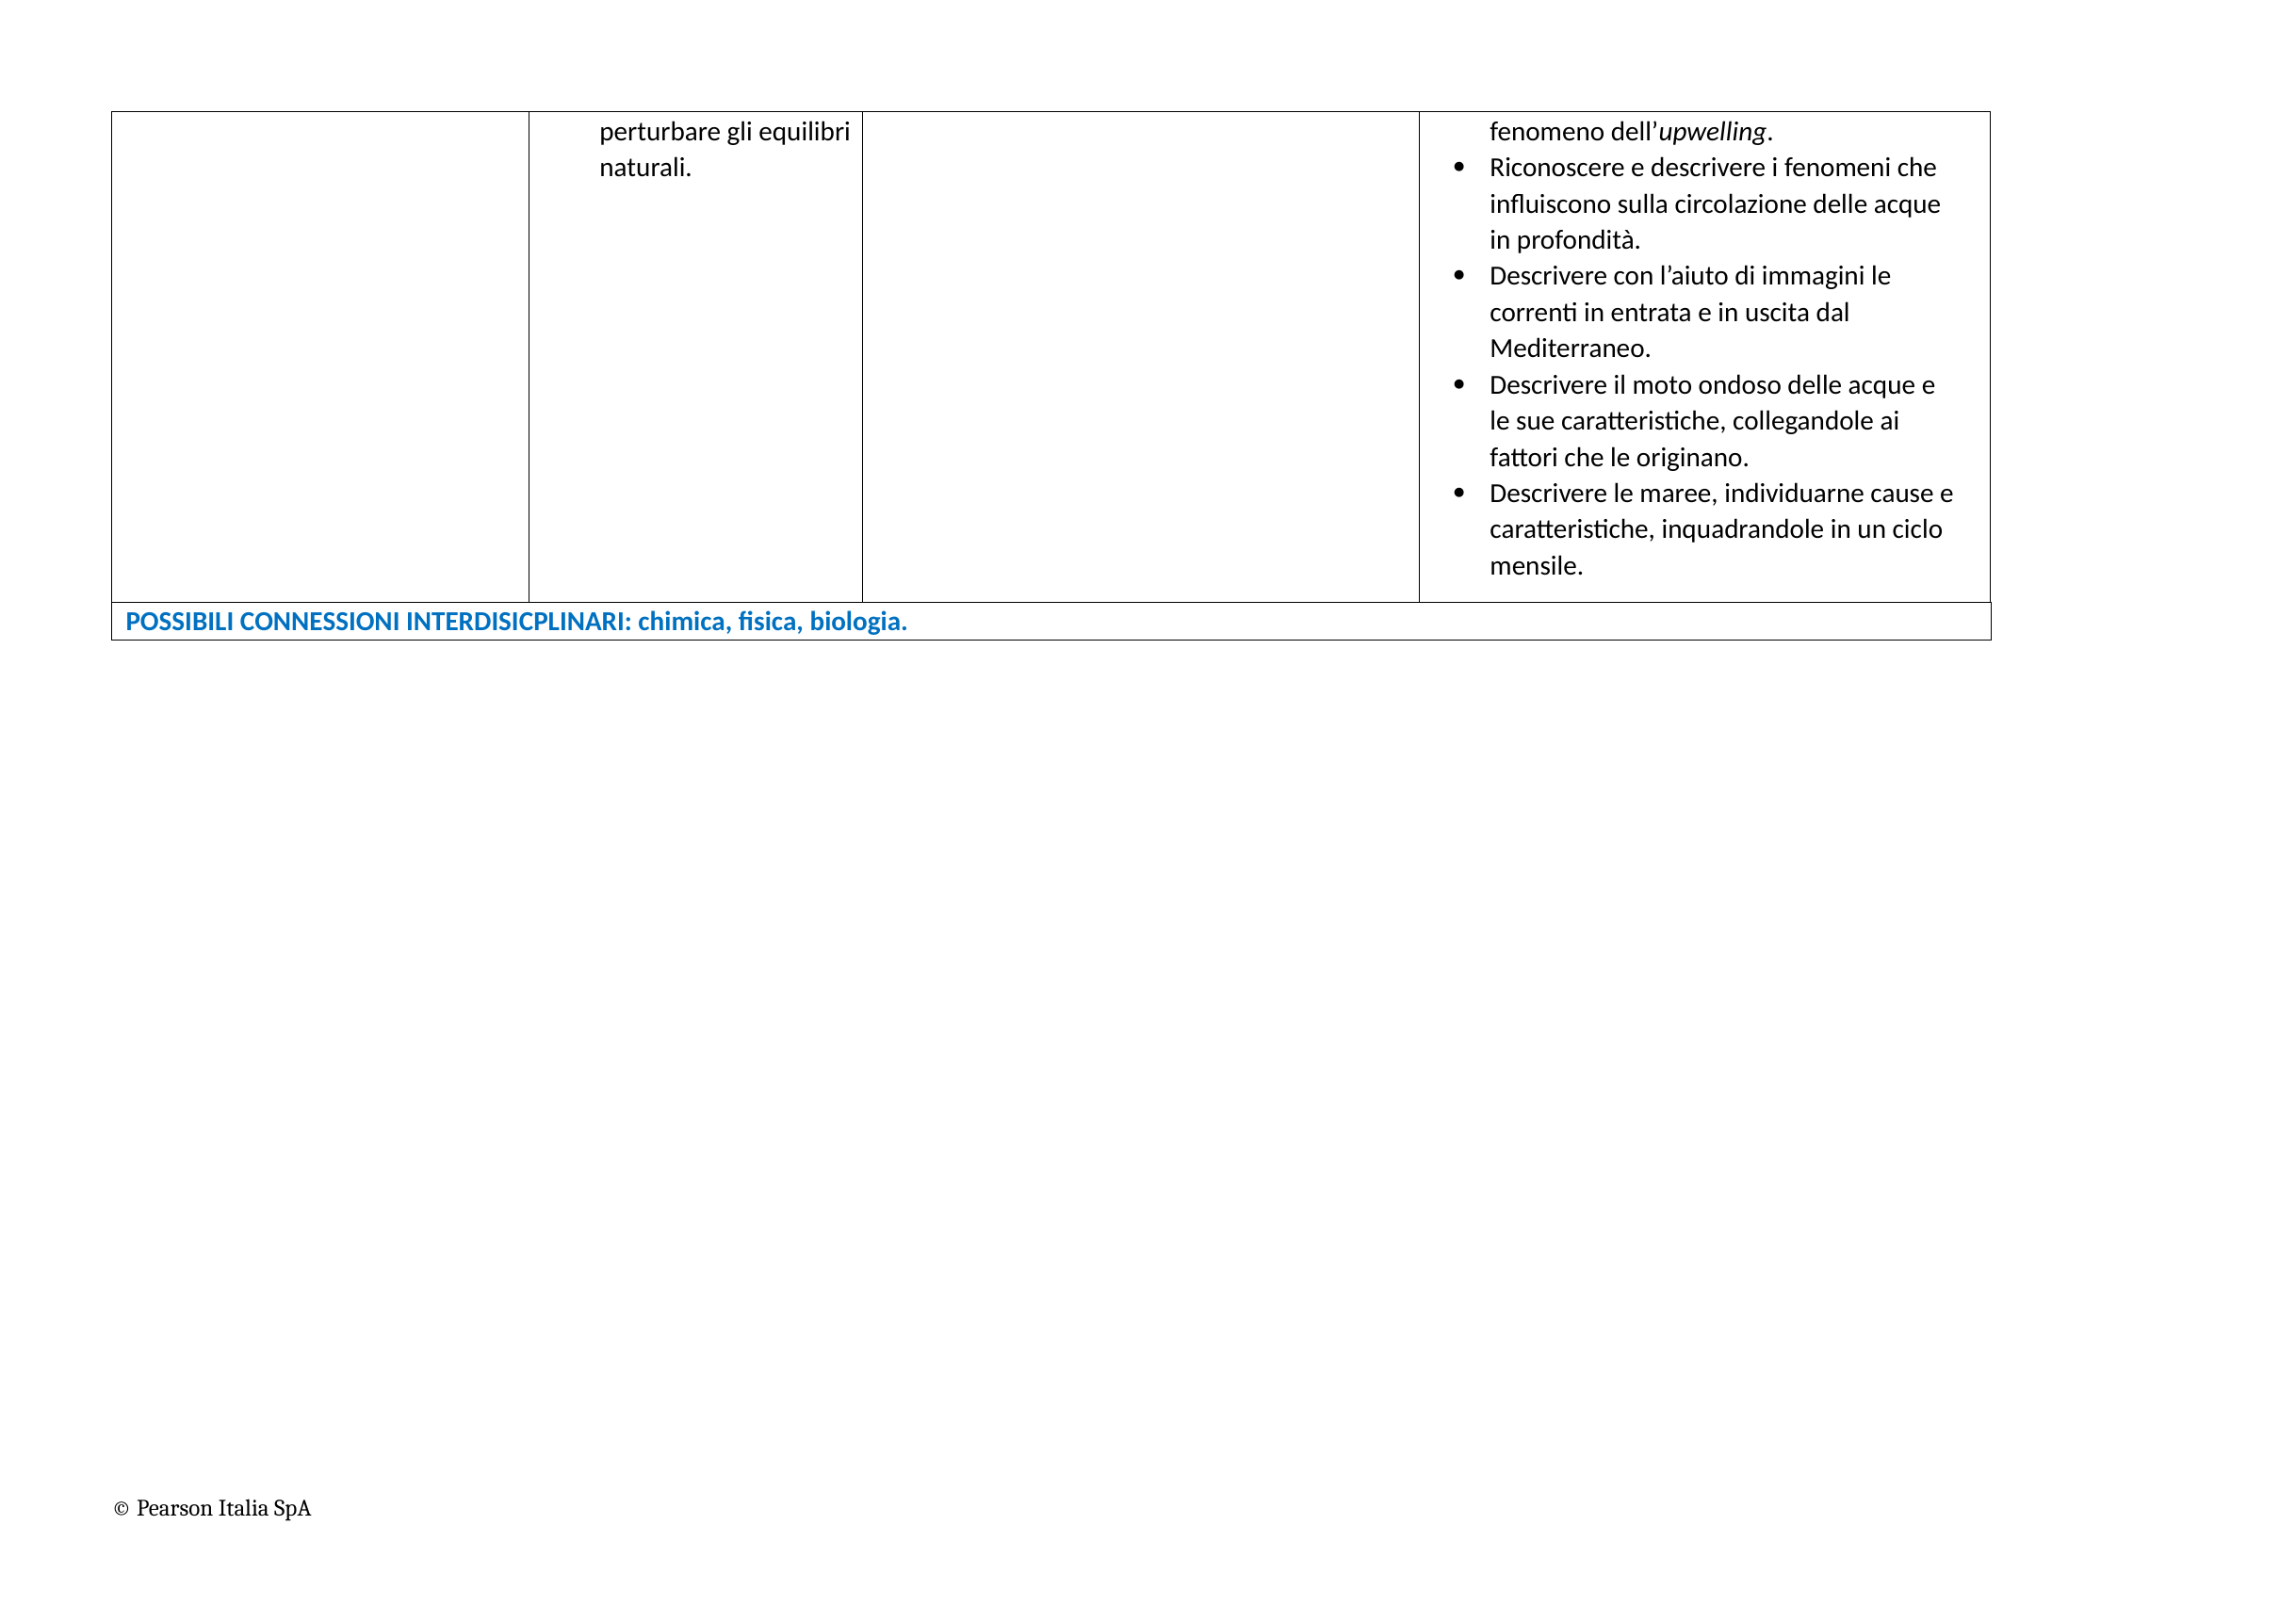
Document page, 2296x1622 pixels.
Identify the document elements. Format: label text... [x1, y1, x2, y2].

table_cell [1420, 112, 1990, 602]
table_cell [112, 112, 529, 602]
table_cell POSSIBILI CONNESSIONI INTERDISICPLINARI: chimica, fisica, biologia. [112, 603, 1991, 640]
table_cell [863, 112, 1419, 602]
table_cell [529, 112, 862, 602]
